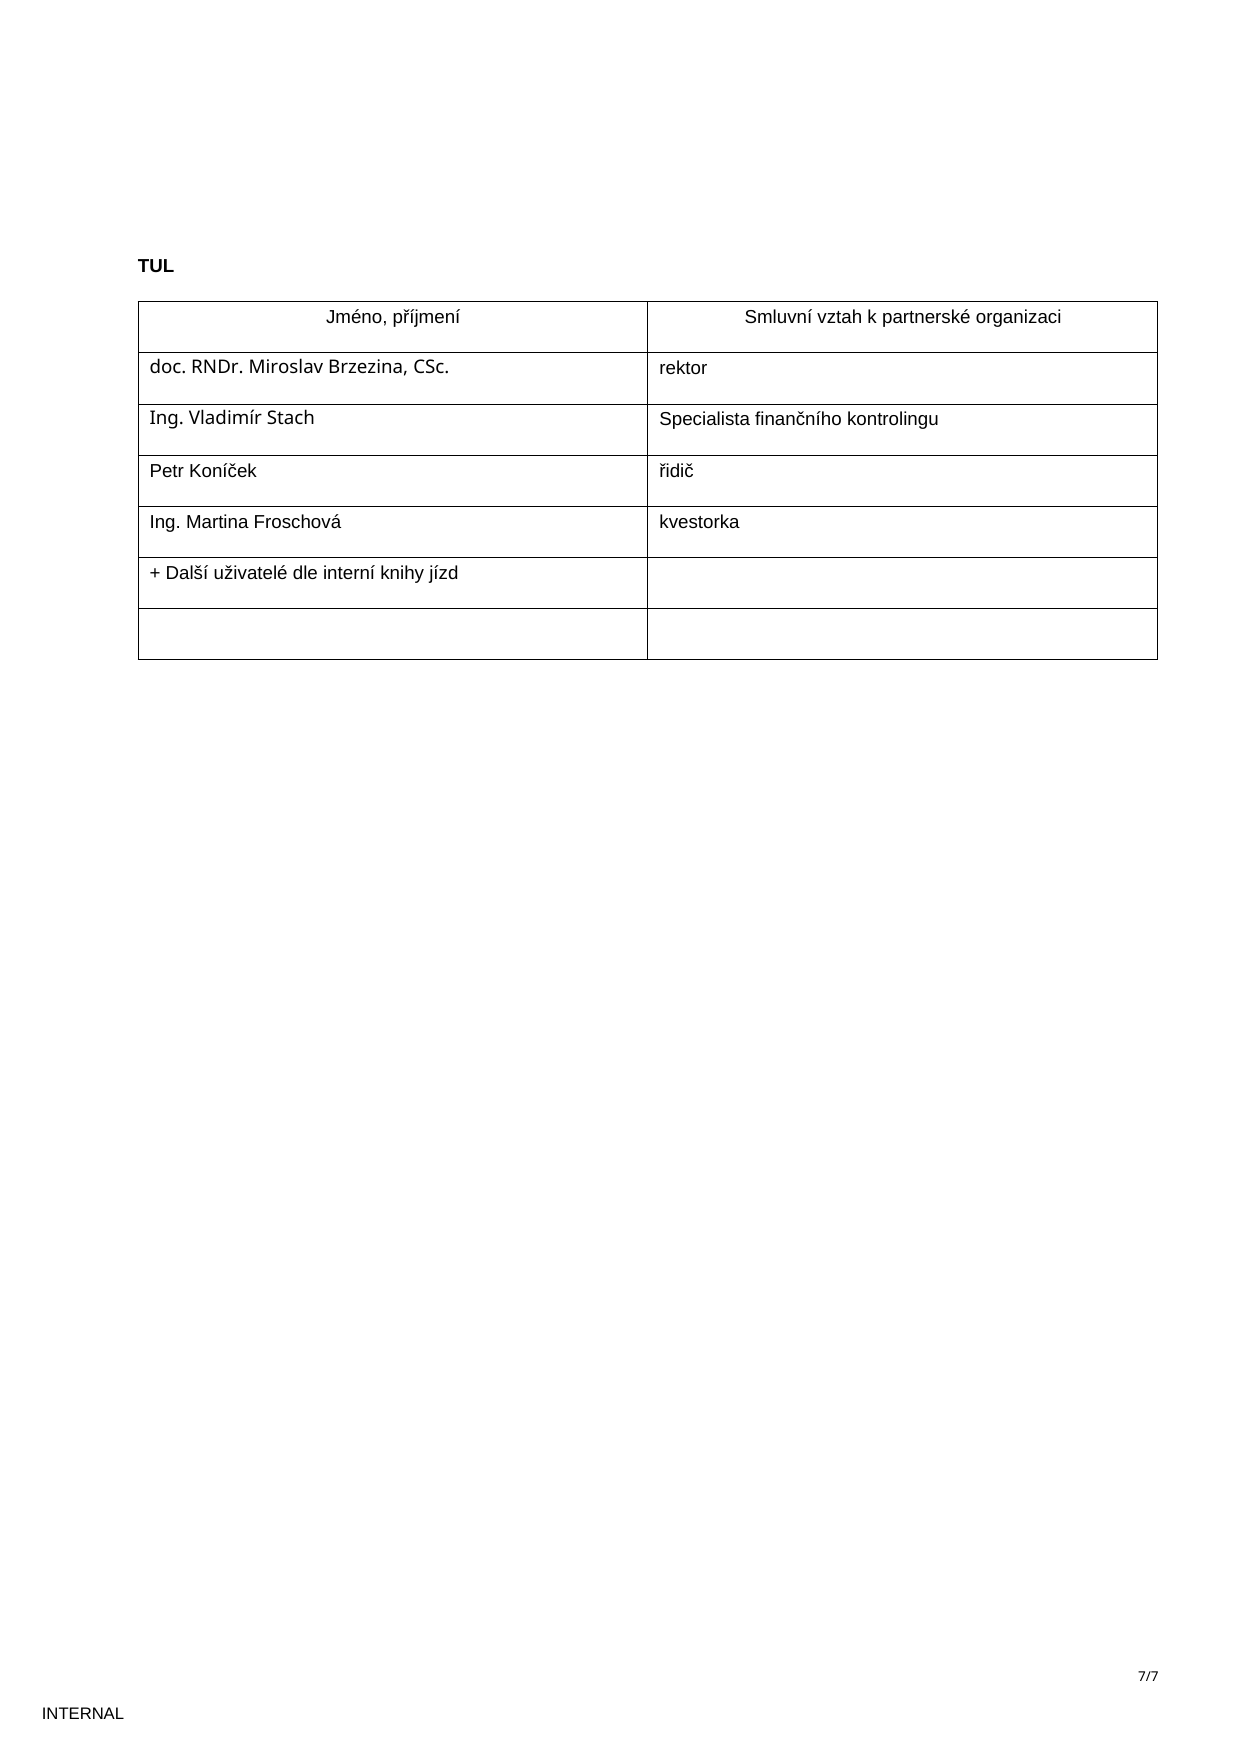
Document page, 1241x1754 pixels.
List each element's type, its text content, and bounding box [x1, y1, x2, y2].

table_cell doc. RNDr. Miroslav Brzezina, CSc. [139, 353, 647, 404]
table_header Jméno, příjmení [139, 302, 647, 352]
table_cell [648, 558, 1157, 608]
table_cell Ing. Vladimír Stach [139, 405, 647, 455]
table_cell [648, 609, 1157, 659]
table_cell [139, 609, 647, 659]
table_cell Ing. Martina Froschová [139, 507, 647, 557]
table_cell řidič [648, 456, 1157, 506]
table_header Smluvní vztah k partnerské organizaci [648, 302, 1157, 352]
text TUL [138, 251, 1158, 276]
table_cell Petr Koníček [139, 456, 647, 506]
table_cell kvestorka [648, 507, 1157, 557]
table_cell rektor [648, 353, 1157, 404]
table_cell Specialista finančního kontrolingu [648, 405, 1157, 455]
table_cell + Další uživatelé dle interní knihy jízd [139, 558, 647, 608]
